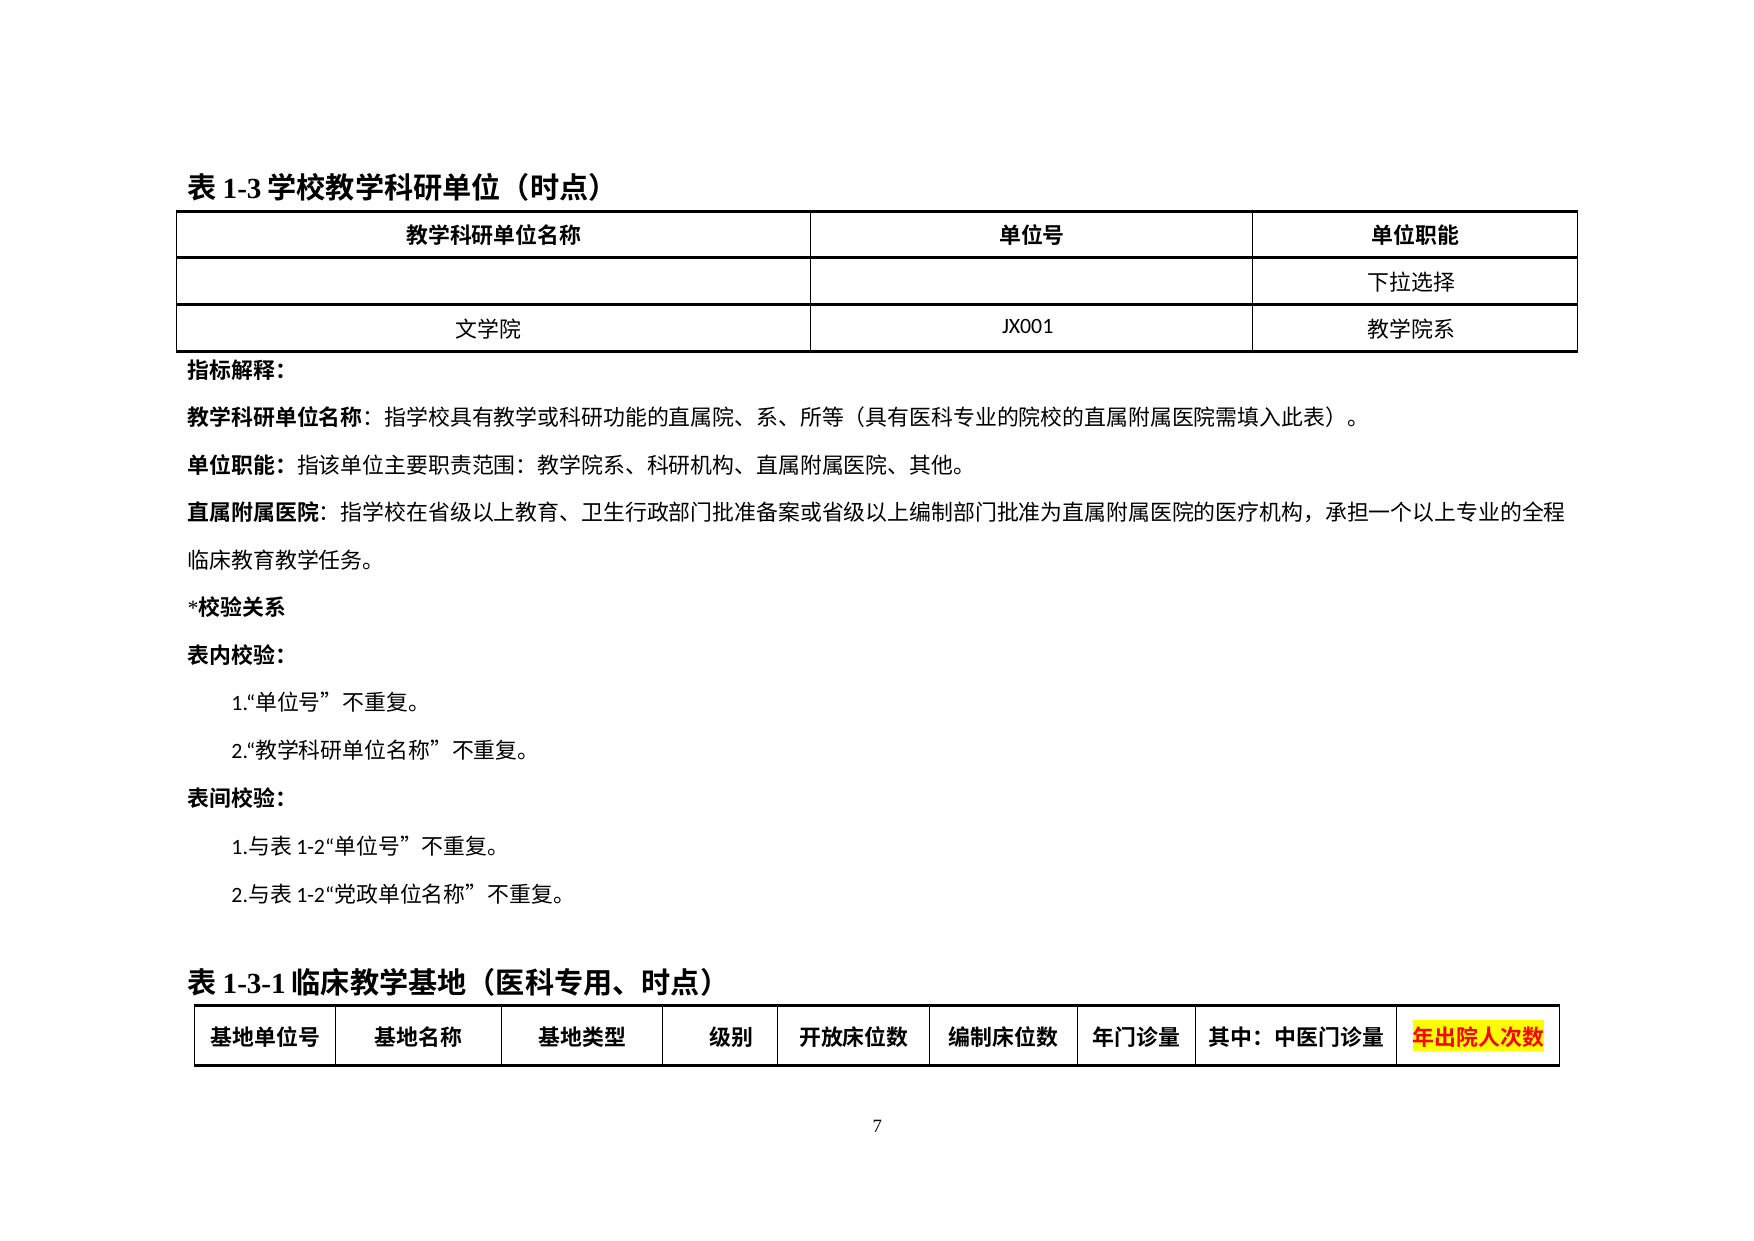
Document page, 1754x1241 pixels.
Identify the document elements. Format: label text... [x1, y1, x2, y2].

table_header 级别 [663, 1007, 777, 1064]
table_header 基地名称 [336, 1007, 501, 1064]
table_cell [177, 259, 810, 303]
table_cell JX001 [811, 306, 1252, 349]
table_header 单位职能 [1253, 213, 1577, 256]
table_header 其中：中医门诊量 [1196, 1007, 1396, 1064]
table_header 基地类型 [502, 1007, 662, 1064]
text 表间校验： [187, 780, 1566, 813]
table_cell 文学院 [177, 306, 810, 349]
text 教学科研单位名称：指学校具有教学或科研功能的直属院、系、所等（具有医科专业的院校的直属附属医院需填入此表）。 [187, 400, 1566, 432]
subtitle 表1-3学校教学科研单位（时点） [187, 165, 1566, 207]
table_header 基地单位号 [195, 1007, 335, 1064]
text 指标解释： [187, 353, 1566, 384]
table_cell 下拉选择 [1253, 259, 1577, 303]
text 表内校验： [187, 638, 1566, 669]
list 2.与表1-2“党政单位名称”不重复。 [187, 877, 1566, 909]
subtitle 表1-3-1临床教学基地（医科专用、时点） [187, 960, 1566, 1002]
text 直属附属医院：指学校在省级以上教育、卫生行政部门批准备案或省级以上编制部门批准为直属附属医院的医疗机构，承担一个以上专业的全程临床教育教学任务。 [187, 495, 1566, 574]
table_header 年门诊量 [1078, 1007, 1195, 1064]
text 2.“教学科研单位名称”不重复。 [187, 733, 1566, 764]
text *校验关系 [187, 590, 1566, 622]
table_header 开放床位数 [778, 1007, 929, 1064]
table_header 年出院人次数 [1397, 1007, 1559, 1064]
text 1.与表1-2“单位号”不重复。 [187, 828, 1566, 861]
table_cell 教学院系 [1253, 306, 1577, 349]
text 单位职能：指该单位主要职责范围：教学院系、科研机构、直属附属医院、其他。 [187, 448, 1566, 479]
table_header 教学科研单位名称 [177, 213, 810, 256]
text 1.“单位号”不重复。 [187, 685, 1566, 717]
table_header 编制床位数 [930, 1007, 1077, 1064]
table_cell [811, 259, 1252, 303]
table_header 单位号 [811, 213, 1252, 256]
